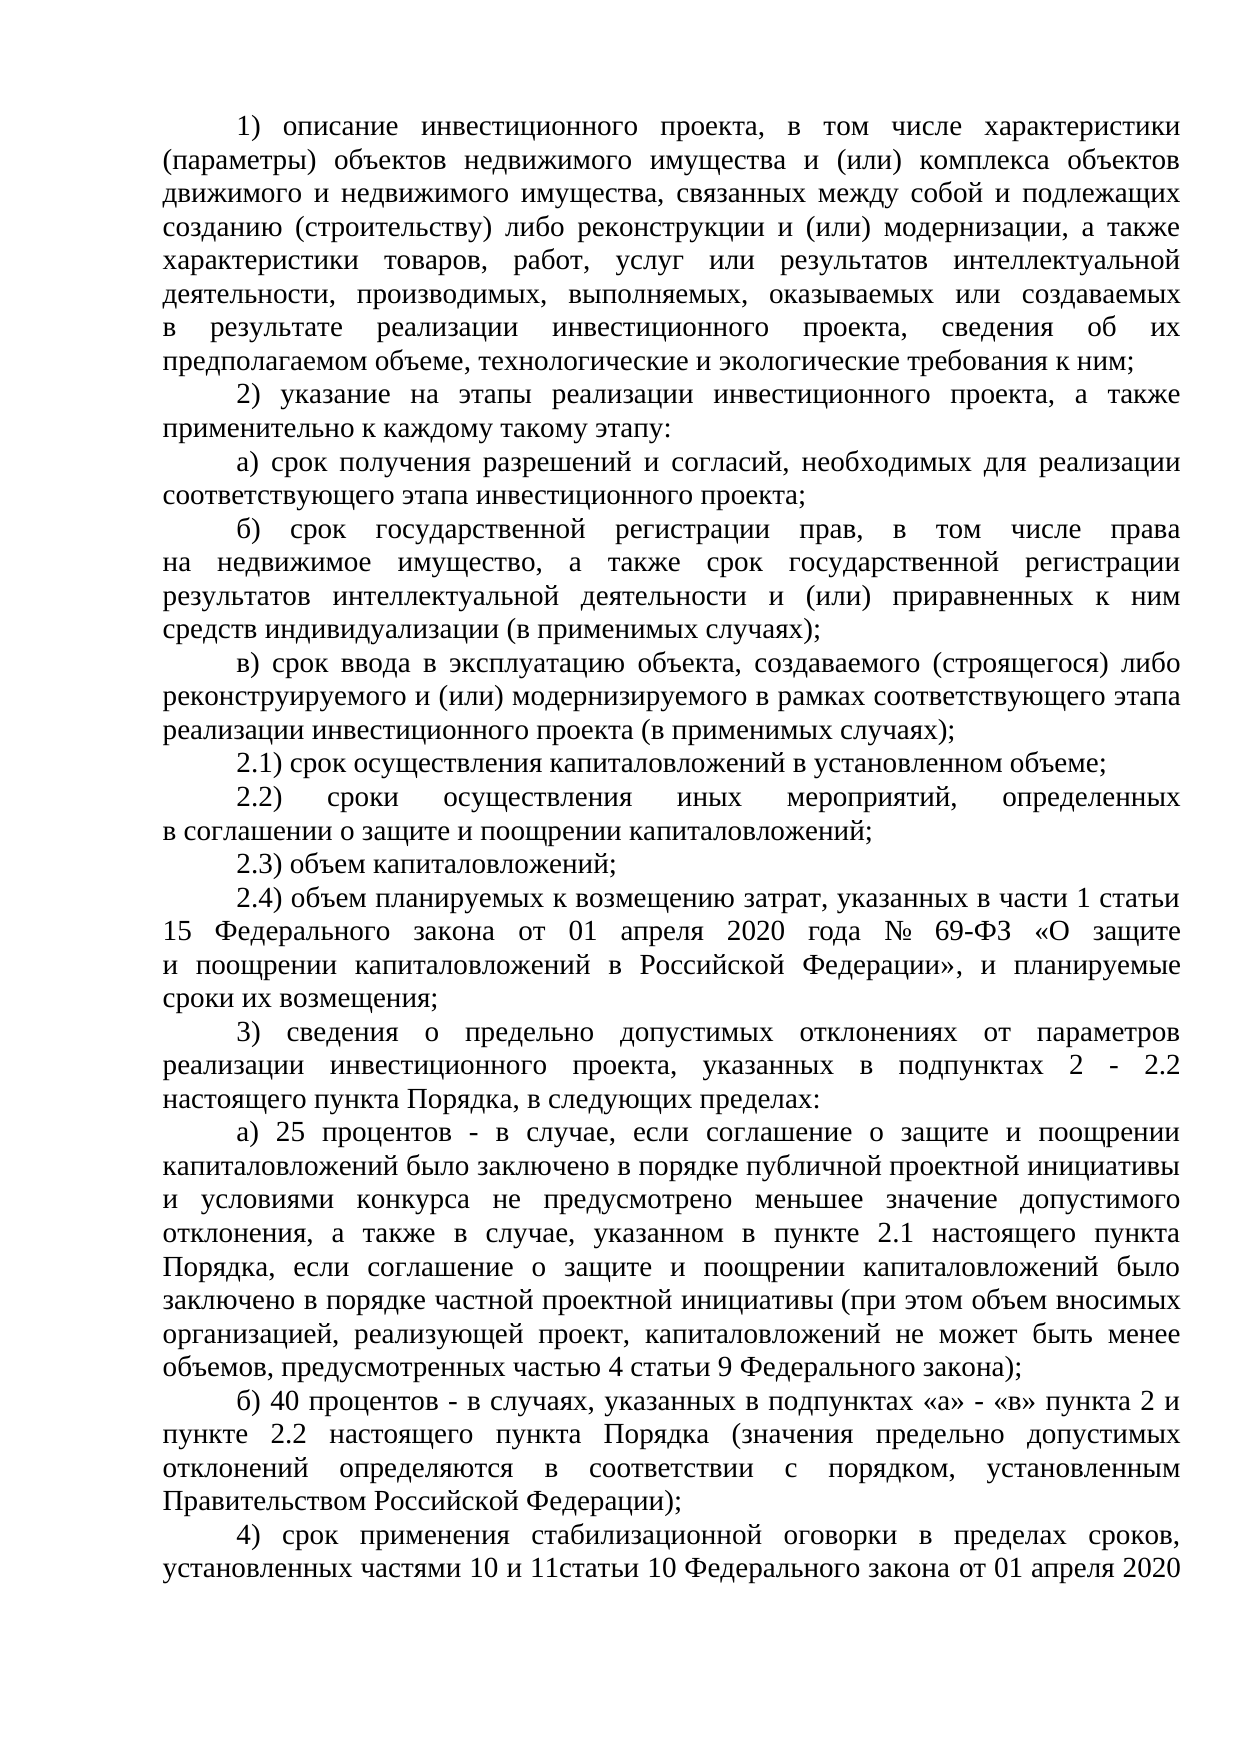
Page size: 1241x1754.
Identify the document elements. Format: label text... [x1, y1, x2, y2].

text 2.4) объем планируемых к возмещению затрат, указанных в части 1 статьи 15 Федерального закона от 01 апреля 2020 года № 69-ФЗ «О защите и поощрении капиталовложений в Российской Федерации», и планируемые сроки их возмещения; [162, 880, 1181, 1014]
text в) срок ввода в эксплуатацию объекта, создаваемого (строящегося) либо реконструируемого и (или) модернизируемого в рамках соответствующего этапа реализации инвестиционного проекта (в применимых случаях); [162, 645, 1181, 746]
text 2) указание на этапы реализации инвестиционного проекта, а также применительно к каждому такому этапу: [162, 377, 1181, 444]
text а) срок получения разрешений и согласий, необходимых для реализации соответствующего этапа инвестиционного проекта; [162, 444, 1181, 511]
text 2.1) срок осуществления капиталовложений в установленном объеме; [162, 746, 1181, 779]
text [162, 1517, 1181, 1584]
text а) 25 процентов - в случае, если соглашение о защите и поощрении капиталовложений было заключено в порядке публичной проектной инициативы и условиями конкурса не предусмотрено меньшее значение допустимого отклонения, а также в случае, указанном в пункте 2.1 настоящего пункта Порядка, если соглашение о защите и поощрении капиталовложений было заключено в порядке частной проектной инициативы (при этом объем вносимых организацией, реализующей проект, капиталовложений не может быть менее объемов, предусмотренных частью 4 статьи 9 Федерального закона); [162, 1114, 1181, 1383]
text 2.3) объем капиталовложений; [162, 846, 1181, 880]
text б) срок государственной регистрации прав, в том числе права на недвижимое имущество, а также срок государственной регистрации результатов интеллектуальной деятельности и (или) приравненных к ним средств индивидуализации (в применимых случаях); [162, 511, 1181, 645]
text 2.2) сроки осуществления иных мероприятий, определенных в соглашении о защите и поощрении капиталовложений; [162, 779, 1181, 846]
text 3) сведения о предельно допустимых отклонениях от параметров реализации инвестиционного проекта, указанных в подпунктах 2 - 2.2 настоящего пункта Порядка, в следующих пределах: [162, 1014, 1181, 1114]
text б) 40 процентов - в случаях, указанных в подпунктах «а» - «в» пункта 2 и пункте 2.2 настоящего пункта Порядка (значения предельно допустимых отклонений определяются в соответствии с порядком, установленным Правительством Российской Федерации); [162, 1383, 1181, 1517]
text 1) описание инвестиционного проекта, в том числе характеристики (параметры) объектов недвижимого имущества и (или) комплекса объектов движимого и недвижимого имущества, связанных между собой и подлежащих созданию (строительству) либо реконструкции и (или) модернизации, а также характеристики товаров, работ, услуг или результатов интеллектуальной деятельности, производимых, выполняемых, оказываемых или создаваемых в результате реализации инвестиционного проекта, сведения об их предполагаемом объеме, технологические и экологические требования к ним; [162, 108, 1181, 377]
